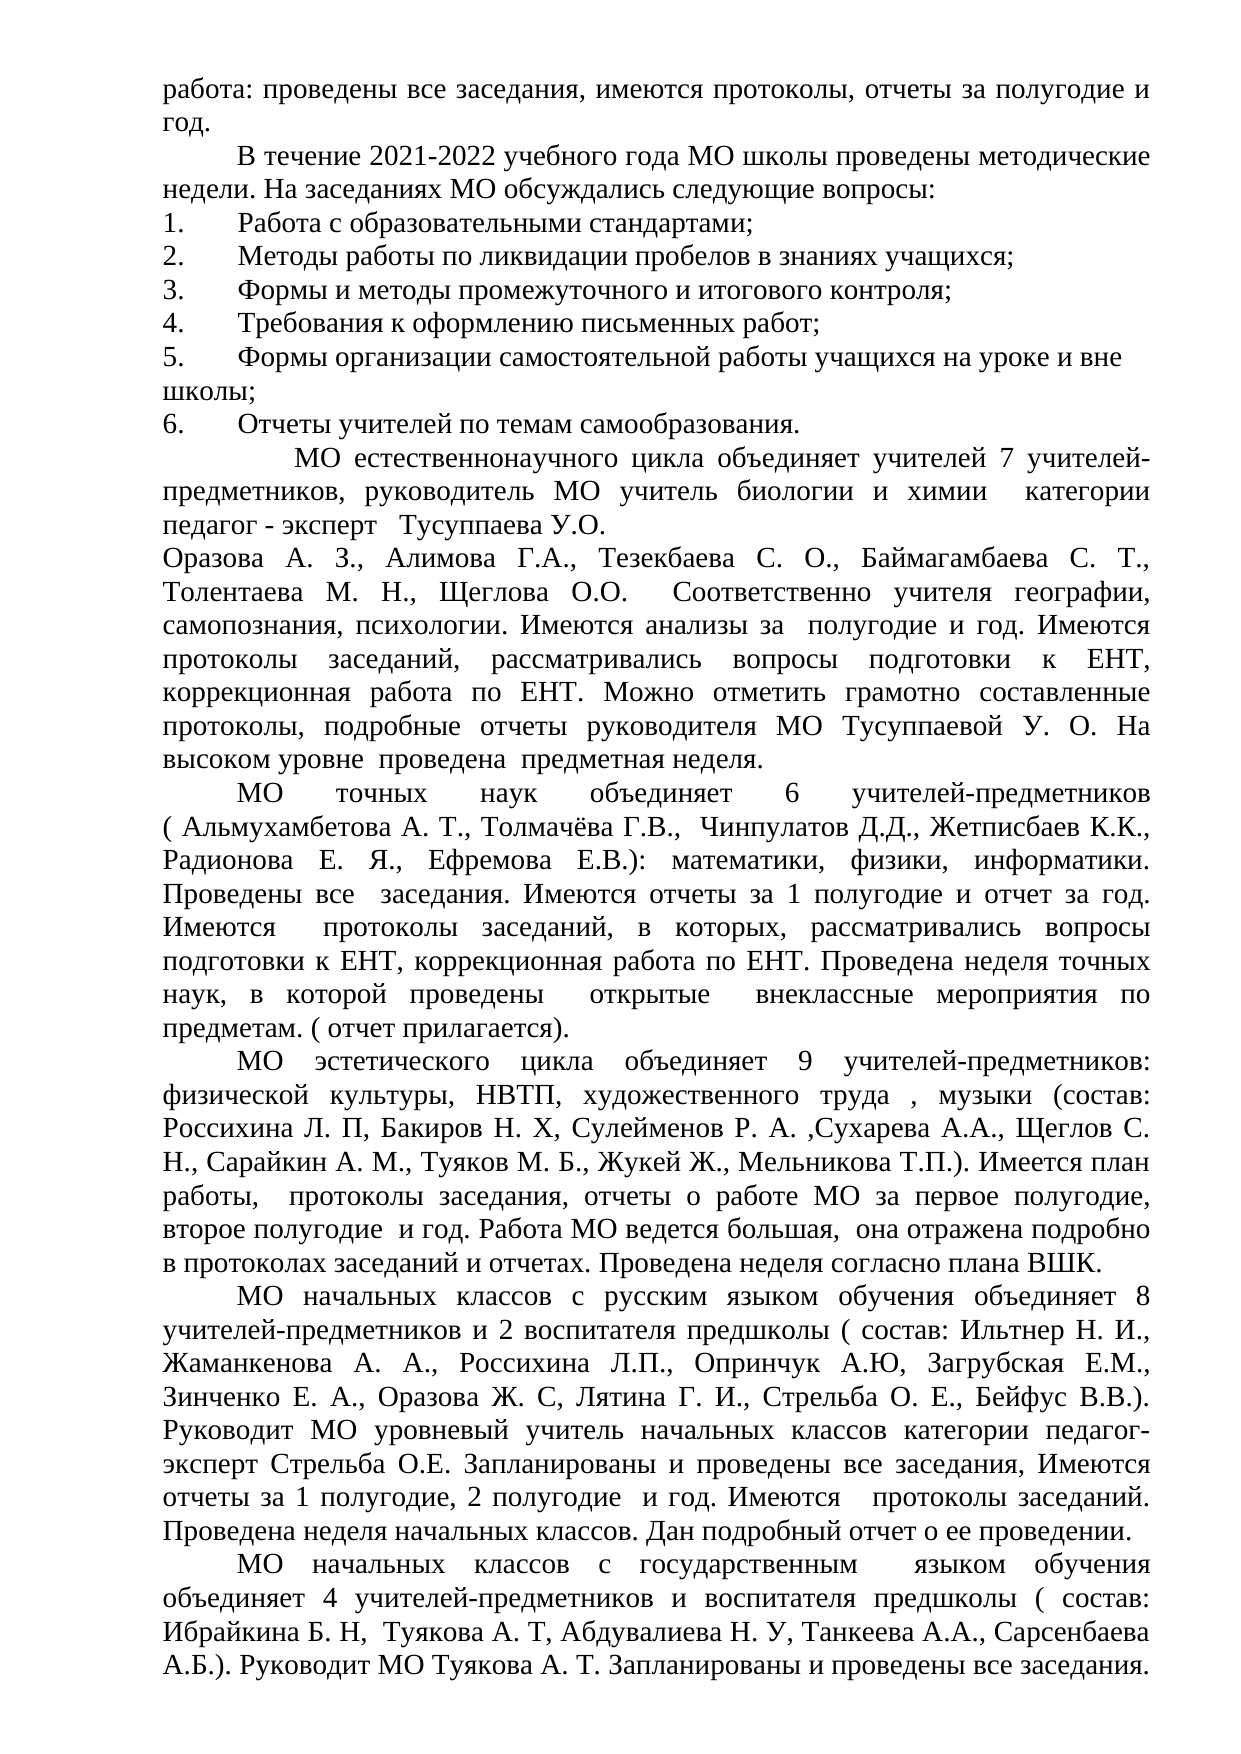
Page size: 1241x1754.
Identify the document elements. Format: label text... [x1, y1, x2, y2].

text МО начальных классов с русским языком обучения объединяет 8 учителей-предметников и 2 воспитателя предшколы ( состав: Ильтнер Н. И., Жаманкенова А. А., Россихина Л.П., Опринчук А.Ю, Загрубская Е.М., Зинченко Е. А., Оразова Ж. С, Лятина Г. И., Стрельба О. Е., Бейфус В.В.). Руководит МО уровневый учитель начальных классов категории педагог-эксперт Стрельба О.Е. Запланированы и проведены все заседания, Имеются отчеты за 1 полугодие, 2 полугодие и год. Имеются протоколы заседаний. Проведена неделя начальных классов. Дан подробный отчет о ее проведении. [162, 1278, 1151, 1547]
text МО эстетического цикла объединяет 9 учителей-предметников: физической культуры, НВТП, художественного труда , музыки (состав: Россихина Л. П, Бакиров Н. Х, Сулейменов Р. А. ,Сухарева А.А., Щеглов С. Н., Сарайкин А. М., Туяков М. Б., Жукей Ж., Мельникова Т.П.). Имеется план работы, протоколы заседания, отчеты о работе МО за первое полугодие, второе полугодие и год. Работа МО ведется большая, она отражена подробно в протоколах заседаний и отчетах. Проведена неделя согласно плана ВШК. [162, 1043, 1151, 1278]
text МО точных наук объединяет 6 учителей-предметников ( Альмухамбетова А. Т., Толмачёва Г.В., Чинпулатов Д.Д., Жетписбаев К.К., Радионова Е. Я., Ефремова Е.В.): математики, физики, информатики. Проведены все заседания. Имеются отчеты за 1 полугодие и отчет за год. Имеются протоколы заседаний, в которых, рассматривались вопросы подготовки к ЕНТ, коррекционная работа по ЕНТ. Проведена неделя точных наук, в которой проведены открытые внеклассные мероприятия по предметам. ( отчет прилагается). [162, 775, 1151, 1043]
text МО естественнонаучного цикла объединяет учителей 7 учителей-предметников, руководитель МО учитель биологии и химии категории педагог - эксперт Тусуппаева У.О. [162, 440, 1151, 540]
list Формы организации самостоятельной работы учащихся на уроке и вне школы; [162, 339, 1151, 406]
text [162, 1547, 1151, 1681]
list Формы и методы промежуточного и итогового контроля; [162, 272, 1151, 306]
text Оразова А. З., Алимова Г.А., Тезекбаева С. О., Баймагамбаева С. Т., Толентаева М. Н., Щеглова О.О. Соответственно учителя географии, самопознания, психологии. Имеются анализы за полугодие и год. Имеются протоколы заседаний, рассматривались вопросы подготовки к ЕНТ, коррекционная работа по ЕНТ. Можно отметить грамотно составленные протоколы, подробные отчеты руководителя МО Тусуппаевой У. О. На высоком уровне проведена предметная неделя. [162, 540, 1151, 775]
list Требования к оформлению письменных работ; [162, 306, 1151, 339]
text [162, 71, 1151, 138]
list Работа с образовательными стандартами; [162, 205, 1151, 238]
list Методы работы по ликвидации пробелов в знаниях учащихся; [162, 238, 1151, 272]
text В течение 2021-2022 учебного года МО школы проведены методические недели. На заседаниях МО обсуждались следующие вопросы: [162, 138, 1151, 205]
list Отчеты учителей по темам самообразования. [162, 406, 1151, 440]
